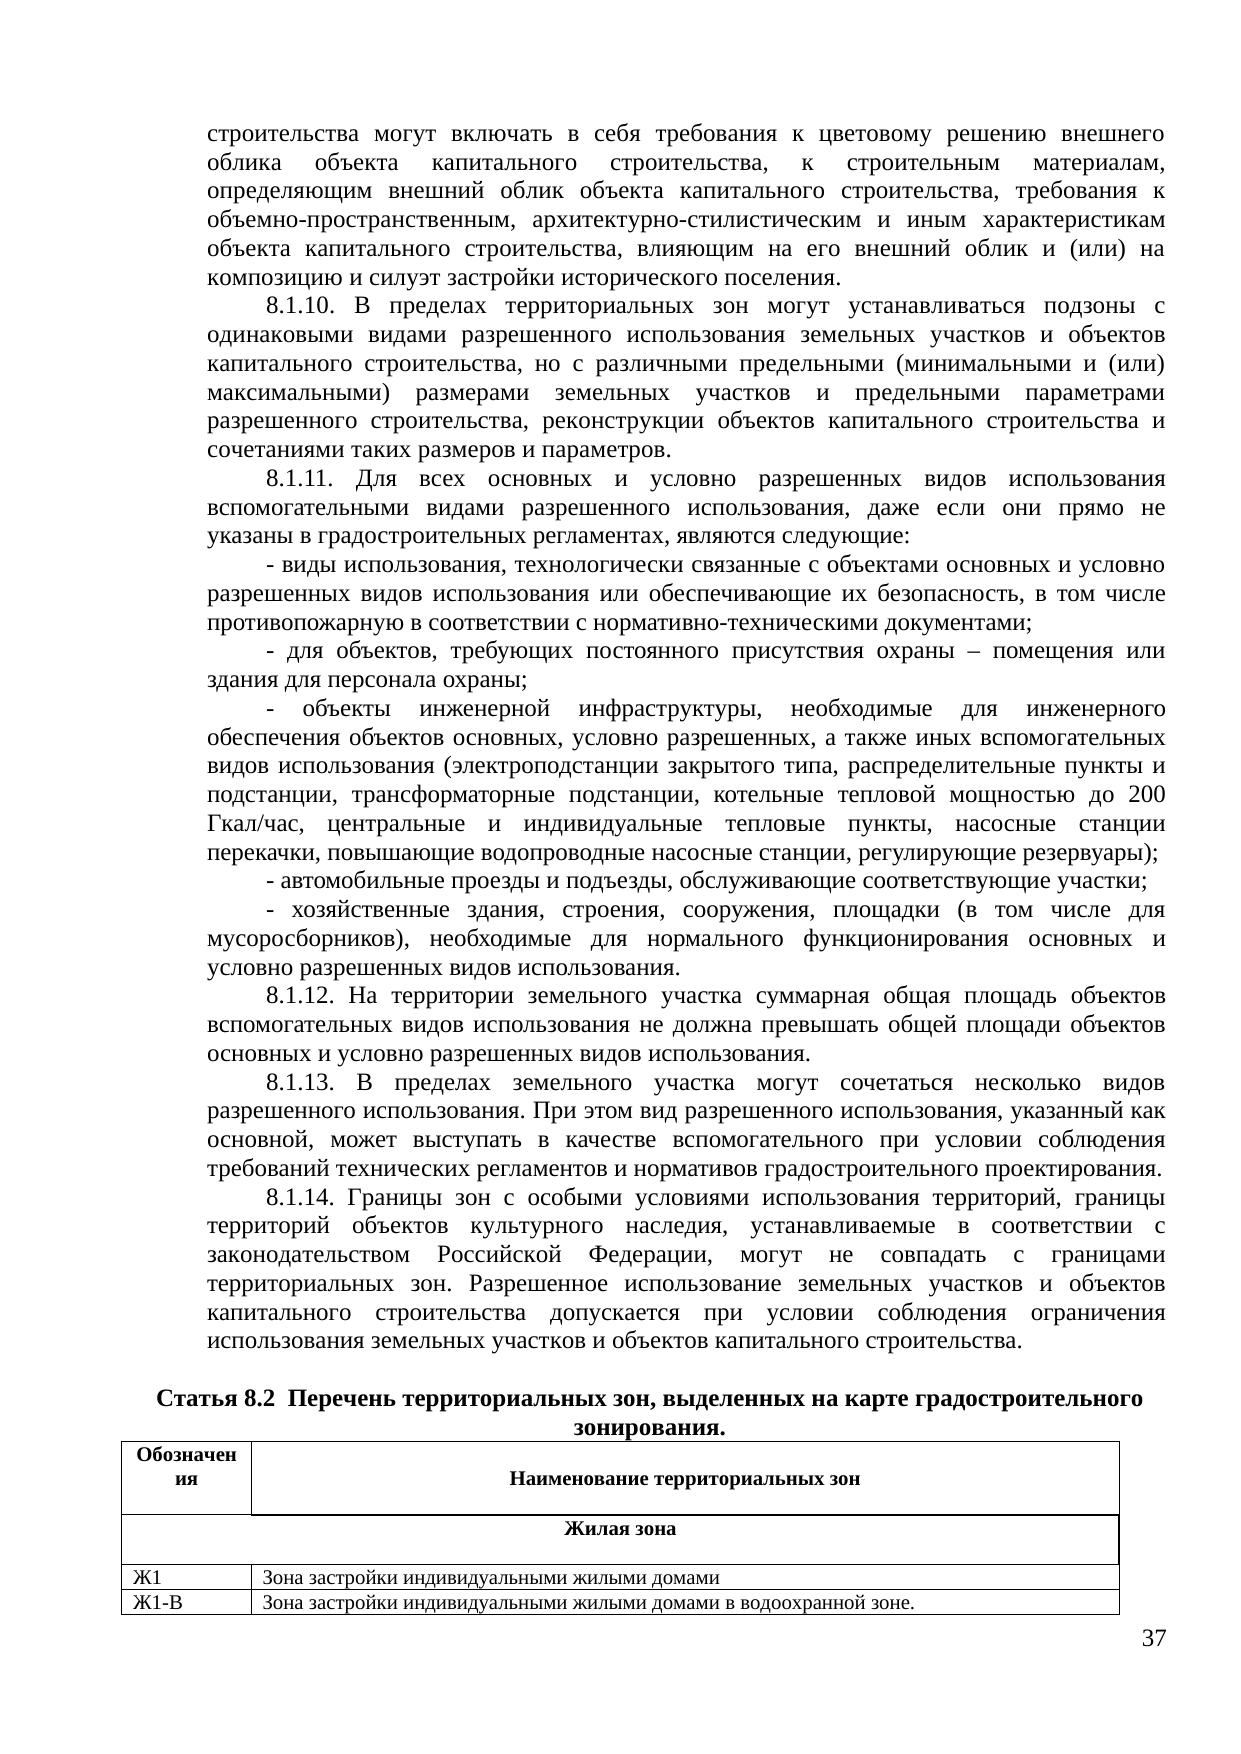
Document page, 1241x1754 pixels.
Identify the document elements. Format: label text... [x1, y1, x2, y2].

text - виды использования, технологически связанные с объектами основных и условно разрешенных видов использования или обеспечивающие их безопасность, в том числе противопожарную в соответствии с нормативно-техническими документами; [207, 549, 1167, 636]
text 8.1.11. Для всех основных и условно разрешенных видов использования вспомогательными видами разрешенного использования, даже если они прямо не указаны в градостроительных регламентах, являются следующие: [207, 463, 1167, 549]
table_cell Жилая зона [122, 1515, 1118, 1564]
table_cell Ж1-В [122, 1590, 251, 1614]
text 8.1.13. В пределах земельного участка могут сочетаться несколько видов разрешенного использования. При этом вид разрешенного использования, указанный как основной, может выступать в качестве вспомогательного при условии соблюдения требований технических регламентов и нормативов градостроительного проектирования. [207, 1067, 1167, 1182]
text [207, 118, 1167, 291]
table_cell Ж1 [122, 1565, 251, 1589]
text - автомобильные проезды и подъезды, обслуживающие соответствующие участки; [207, 866, 1167, 894]
table_header Наименование территориальных зон [252, 1442, 1119, 1514]
subtitle Статья 8.2 Перечень территориальных зон, выделенных на карте градостроительного зонирования. [133, 1383, 1167, 1441]
text - хозяйственные здания, строения, сооружения, площадки (в том числе для мусоросборников), необходимые для нормального функционирования основных и условно разрешенных видов использования. [207, 894, 1167, 981]
table_cell Зона застройки индивидуальными жилыми домами [252, 1565, 1119, 1589]
text - для объектов, требующих постоянного присутствия охраны – помещения или здания для персонала охраны; [207, 636, 1167, 693]
text - объекты инженерной инфраструктуры, необходимые для инженерного обеспечения объектов основных, условно разрешенных, а также иных вспомогательных видов использования (электроподстанции закрытого типа, распределительные пункты и подстанции, трансформаторные подстанции, котельные тепловой мощностью до 200 Гкал/час, центральные и индивидуальные тепловые пункты, насосные станции перекачки, повышающие водопроводные насосные станции, регулирующие резервуары); [207, 693, 1167, 866]
text 8.1.14. Границы зон с особыми условиями использования территорий, границы территорий объектов культурного наследия, устанавливаемые в соответствии с законодательством Российской Федерации, могут не совпадать с границами территориальных зон. Разрешенное использование земельных участков и объектов капитального строительства допускается при условии соблюдения ограничения использования земельных участков и объектов капитального строительства. [207, 1182, 1167, 1354]
text 8.1.12. На территории земельного участка суммарная общая площадь объектов вспомогательных видов использования не должна превышать общей площади объектов основных и условно разрешенных видов использования. [207, 981, 1167, 1067]
text 8.1.10. В пределах территориальных зон могут устанавливаться подзоны с одинаковыми видами разрешенного использования земельных участков и объектов капитального строительства, но с различными предельными (минимальными и (или) максимальными) размерами земельных участков и предельными параметрами разрешенного строительства, реконструкции объектов капитального строительства и сочетаниями таких размеров и параметров. [207, 291, 1167, 463]
table_cell Зона застройки индивидуальными жилыми домами в водоохранной зоне. [252, 1590, 1119, 1614]
table_header Обозначения [122, 1442, 251, 1514]
